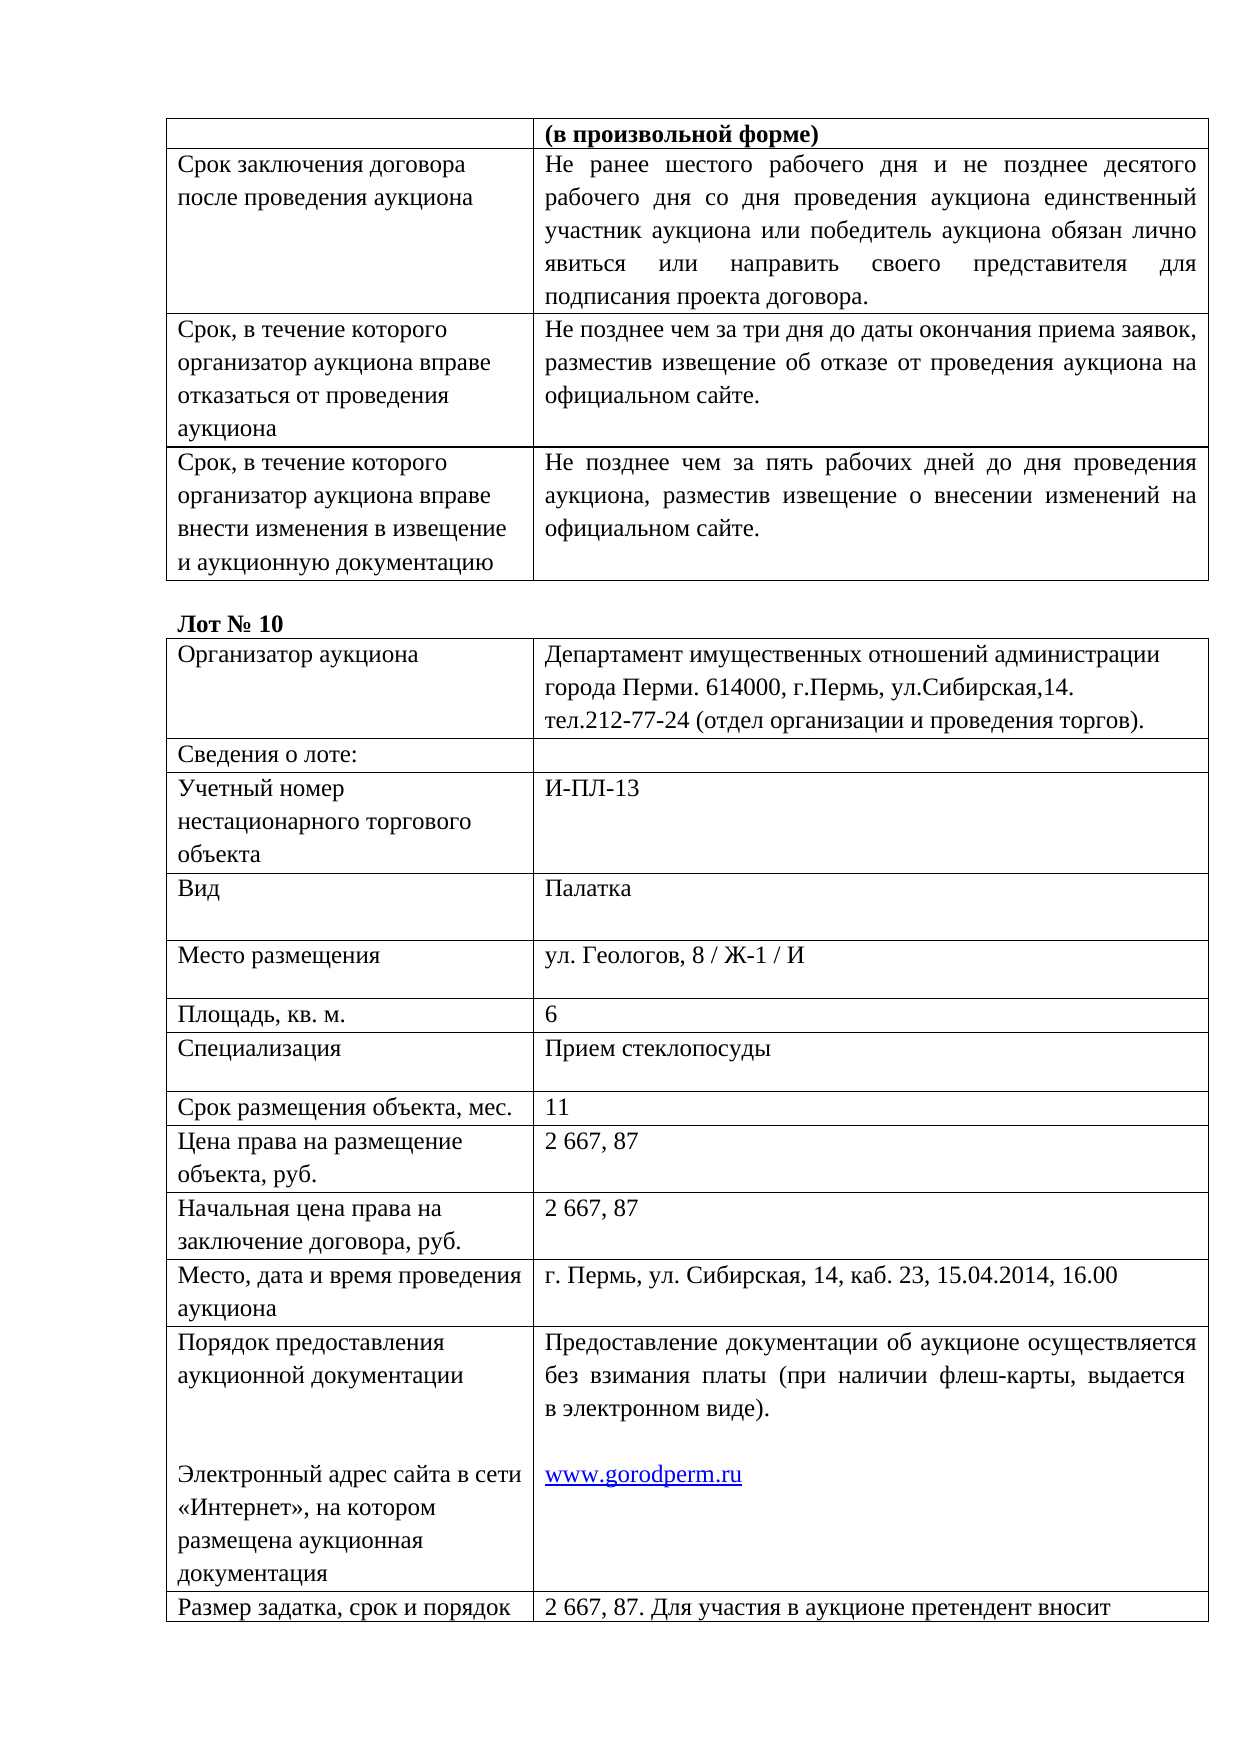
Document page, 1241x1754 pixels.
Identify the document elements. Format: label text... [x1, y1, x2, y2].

table_cell И-ПЛ-13 [534, 773, 1208, 872]
table_cell Сведения о лоте: [167, 739, 533, 772]
table_cell г. Пермь, ул. Сибирская, 14, каб. 23, 15.04.2014, 16.00 [534, 1260, 1208, 1326]
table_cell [167, 1592, 533, 1621]
table_cell Не ранее шестого рабочего дня и не позднее десятого рабочего дня со дня проведения аукциона единственный участник аукциона или победитель аукциона обязан лично явиться или направить своего представителя для подписания проекта договора. [534, 149, 1208, 313]
table_cell 6 [534, 999, 1208, 1032]
text Лот № 10 [177, 609, 1152, 638]
table_cell Срок, в течение которого организатор аукциона вправе внести изменения в извещение и аукционную документацию [167, 448, 533, 579]
table_header Департамент имущественных отношений администрации города Перми. .Пермь, ул.Сибирская,14. тел.212-77-24 (отдел организации и проведения торгов). [534, 639, 1208, 738]
table_cell 11 [534, 1092, 1208, 1125]
table_cell Не позднее чем за пять рабочих дней до дня проведения аукциона, разместив извещение о внесении изменений на официальном сайте. [534, 448, 1208, 579]
table_cell Палатка [534, 874, 1208, 939]
table_cell Начальная цена права на заключение договора, руб. [167, 1193, 533, 1259]
table_cell 2 667, 87 [534, 1126, 1208, 1192]
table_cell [167, 119, 533, 148]
table_cell ул. Геологов, 8 / Ж-1 / И [534, 941, 1208, 998]
table_cell Вид [167, 874, 533, 939]
table_cell Порядок предоставления аукционной документации Электронный адрес сайта в сети «Интернет», на котором размещена аукционная документация [167, 1327, 533, 1591]
table_cell Учетный номер нестационарного торгового объекта [167, 773, 533, 872]
table_cell Предоставление документации об аукционе осуществляется без взимания платы (при наличии флеш-карты, выдается в электронном виде). www.gorodperm.ru [534, 1327, 1208, 1591]
table_cell Срок размещения объекта, мес. [167, 1092, 533, 1125]
table_cell Срок, в течение которого организатор аукциона вправе отказаться от проведения аукциона [167, 314, 533, 446]
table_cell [534, 119, 1208, 148]
table_cell Прием стеклопосуды [534, 1033, 1208, 1091]
table_cell Специализация [167, 1033, 533, 1091]
table_cell Место размещения [167, 941, 533, 998]
table_cell Не позднее чем за три дня до даты окончания приема заявок, разместив извещение об отказе от проведения аукциона на официальном сайте. [534, 314, 1208, 446]
table_cell Цена права на размещение объекта, руб. [167, 1126, 533, 1192]
table_cell Место, дата и время проведения аукциона [167, 1260, 533, 1326]
table_cell [534, 739, 1208, 772]
table_cell Срок заключения договора после проведения аукциона [167, 149, 533, 313]
table_header Организатор аукциона [167, 639, 533, 738]
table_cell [534, 1592, 1208, 1621]
table_cell 2 667, 87 [534, 1193, 1208, 1259]
table_cell Площадь, кв. м. [167, 999, 533, 1032]
